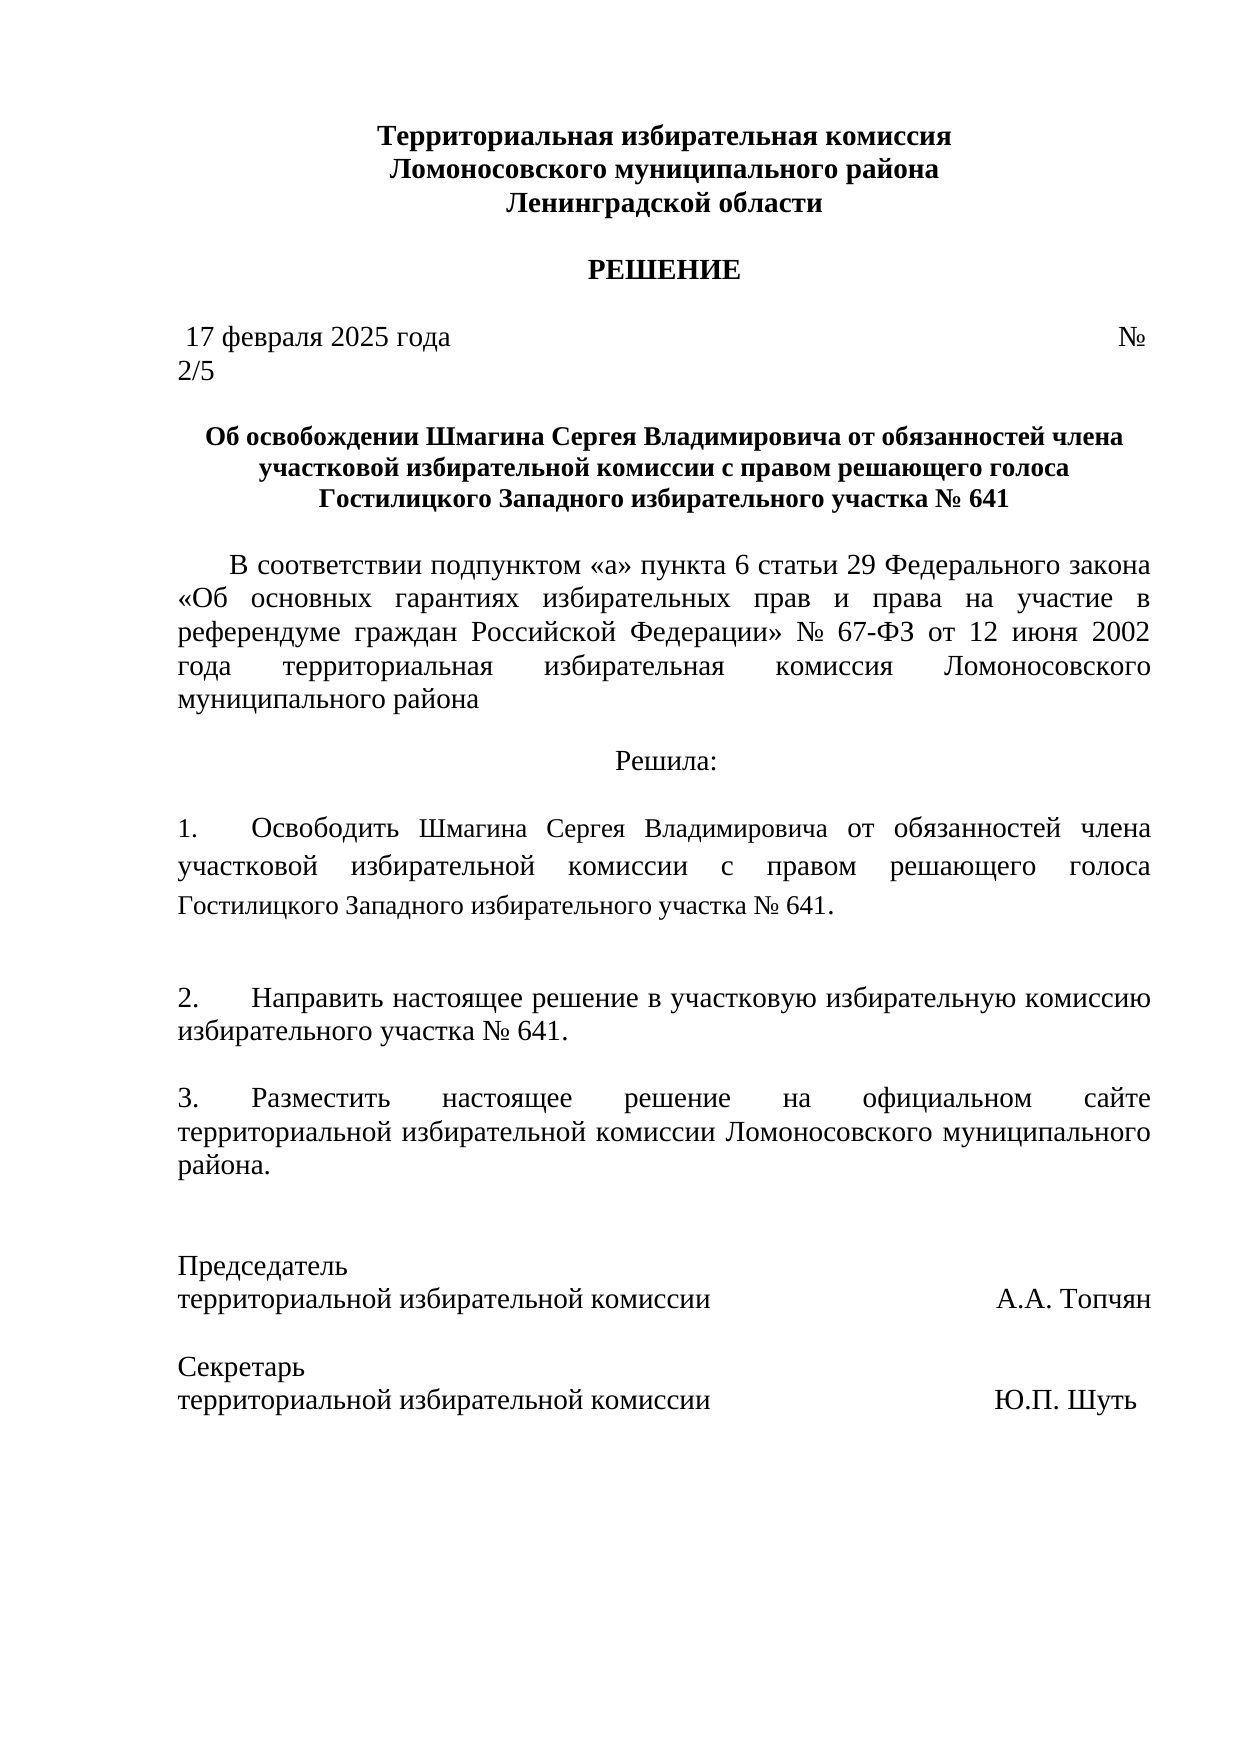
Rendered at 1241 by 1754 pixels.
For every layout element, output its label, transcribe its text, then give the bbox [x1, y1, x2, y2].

text Ленинградской области [177, 185, 1152, 219]
text 17 февраля 2025 года № 2/5 [177, 319, 1152, 386]
text Решила: [177, 743, 1152, 776]
list Освободить Шмагина Сергея Владимировича от обязанностей члена участковой избирательной комиссии с правом решающего голоса Гостилицкого Западного избирательного участка № 641. [177, 810, 1152, 920]
text В соответствии подпунктом «а» пункта 6 статьи 29 Федерального закона «Об основных гарантиях избирательных прав и права на участие в референдуме граждан Российской Федерации» № 67-ФЗ от 12 июня 2002 года территориальная избирательная комиссия Ломоносовского муниципального района [177, 547, 1152, 715]
text РЕШЕНИЕ [177, 252, 1152, 286]
list Направить настоящее решение в участковую избирательную комиссию избирательного участка № 641. [177, 980, 1152, 1047]
text Секретарь [177, 1349, 1152, 1382]
text территориальной избирательной комиссии А.А. Топчян [177, 1282, 1152, 1315]
text Председатель [177, 1248, 1152, 1282]
text Ломоносовского муниципального района [177, 152, 1152, 185]
text Об освобождении Шмагина Сергея Владимировича от обязанностей члена участковой избирательной комиссии с правом решающего голоса Гостилицкого Западного избирательного участка № 641 [177, 420, 1152, 513]
text Территориальная избирательная комиссия [177, 118, 1152, 152]
list Разместить настоящее решение на официальном сайте территориальной избирательной комиссии Ломоносовского муниципального района. [177, 1080, 1152, 1181]
text территориальной избирательной комиссии Ю.П. Шуть [177, 1382, 1152, 1416]
